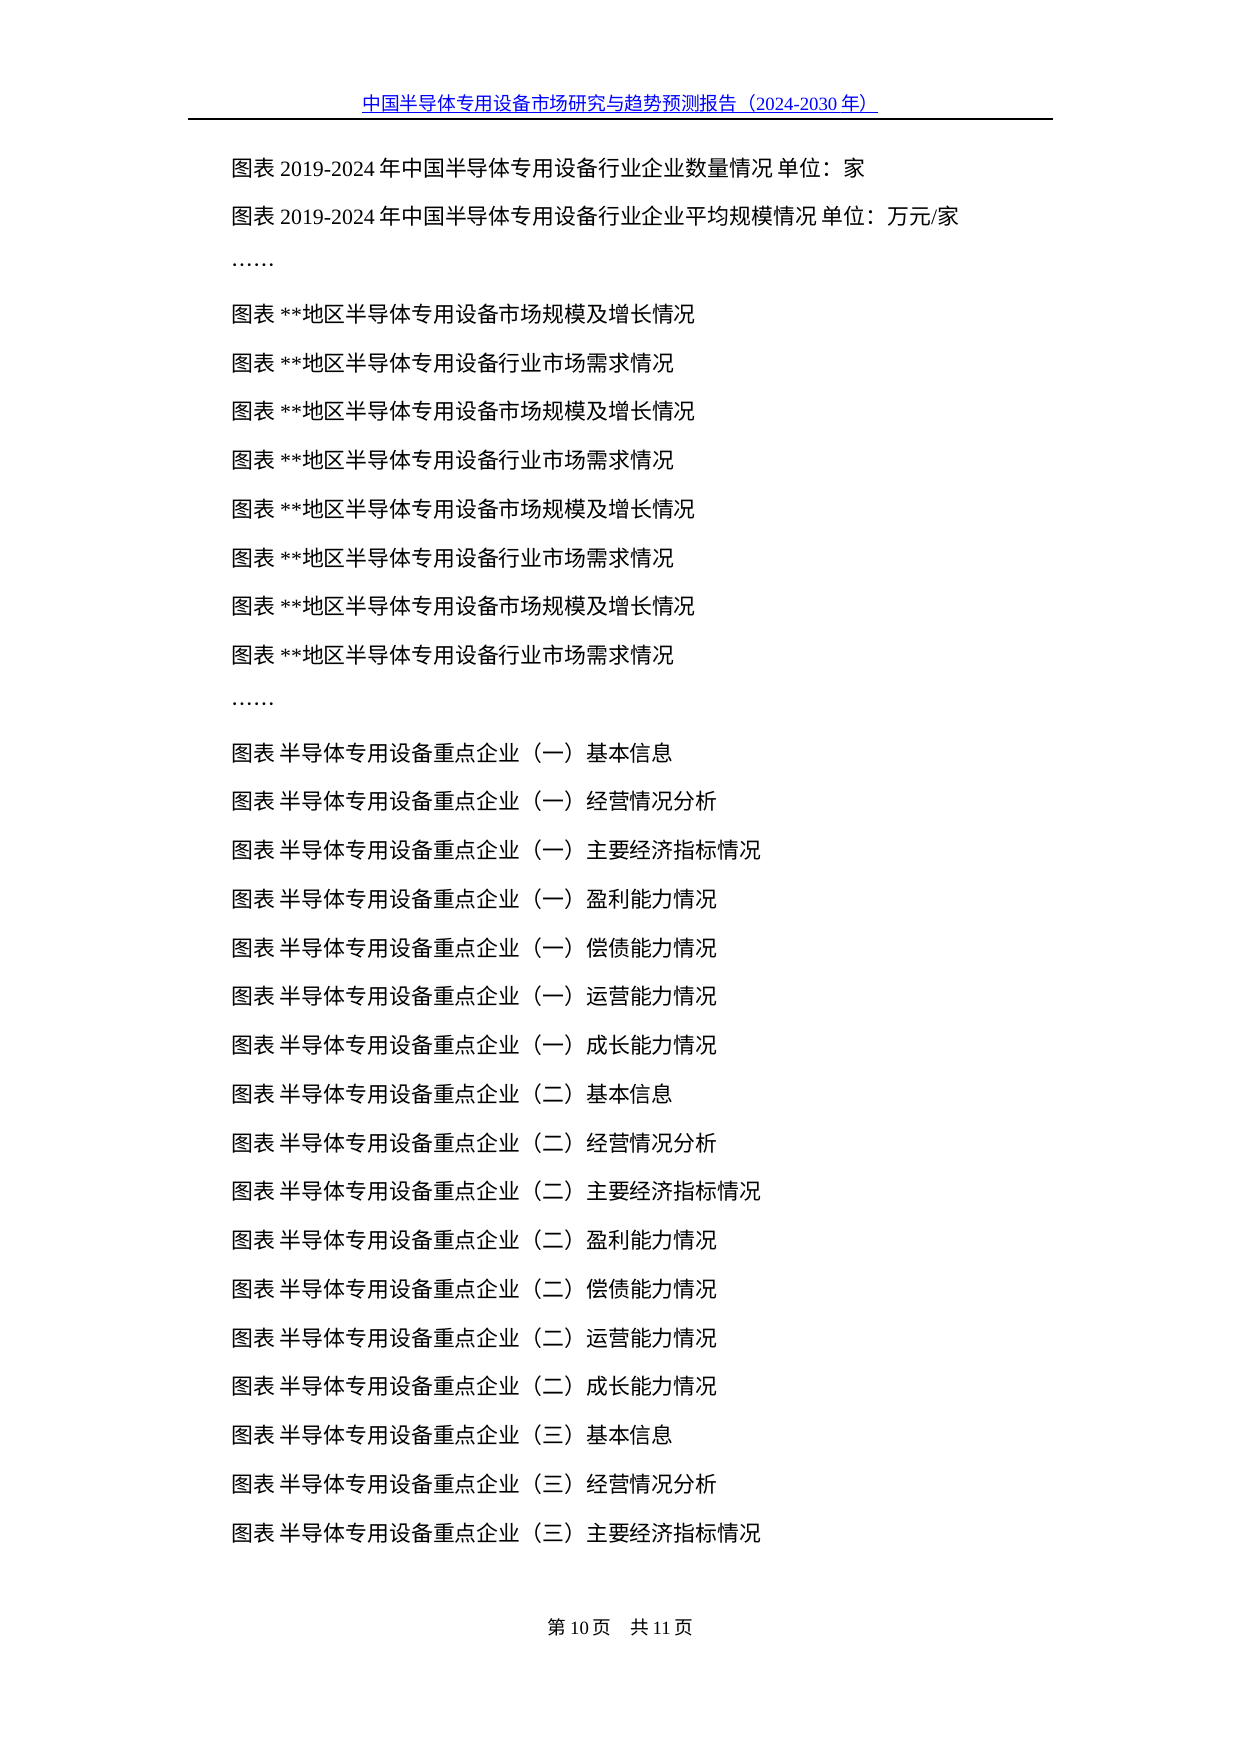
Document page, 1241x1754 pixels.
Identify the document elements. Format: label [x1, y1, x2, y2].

text [187, 150, 1053, 1548]
